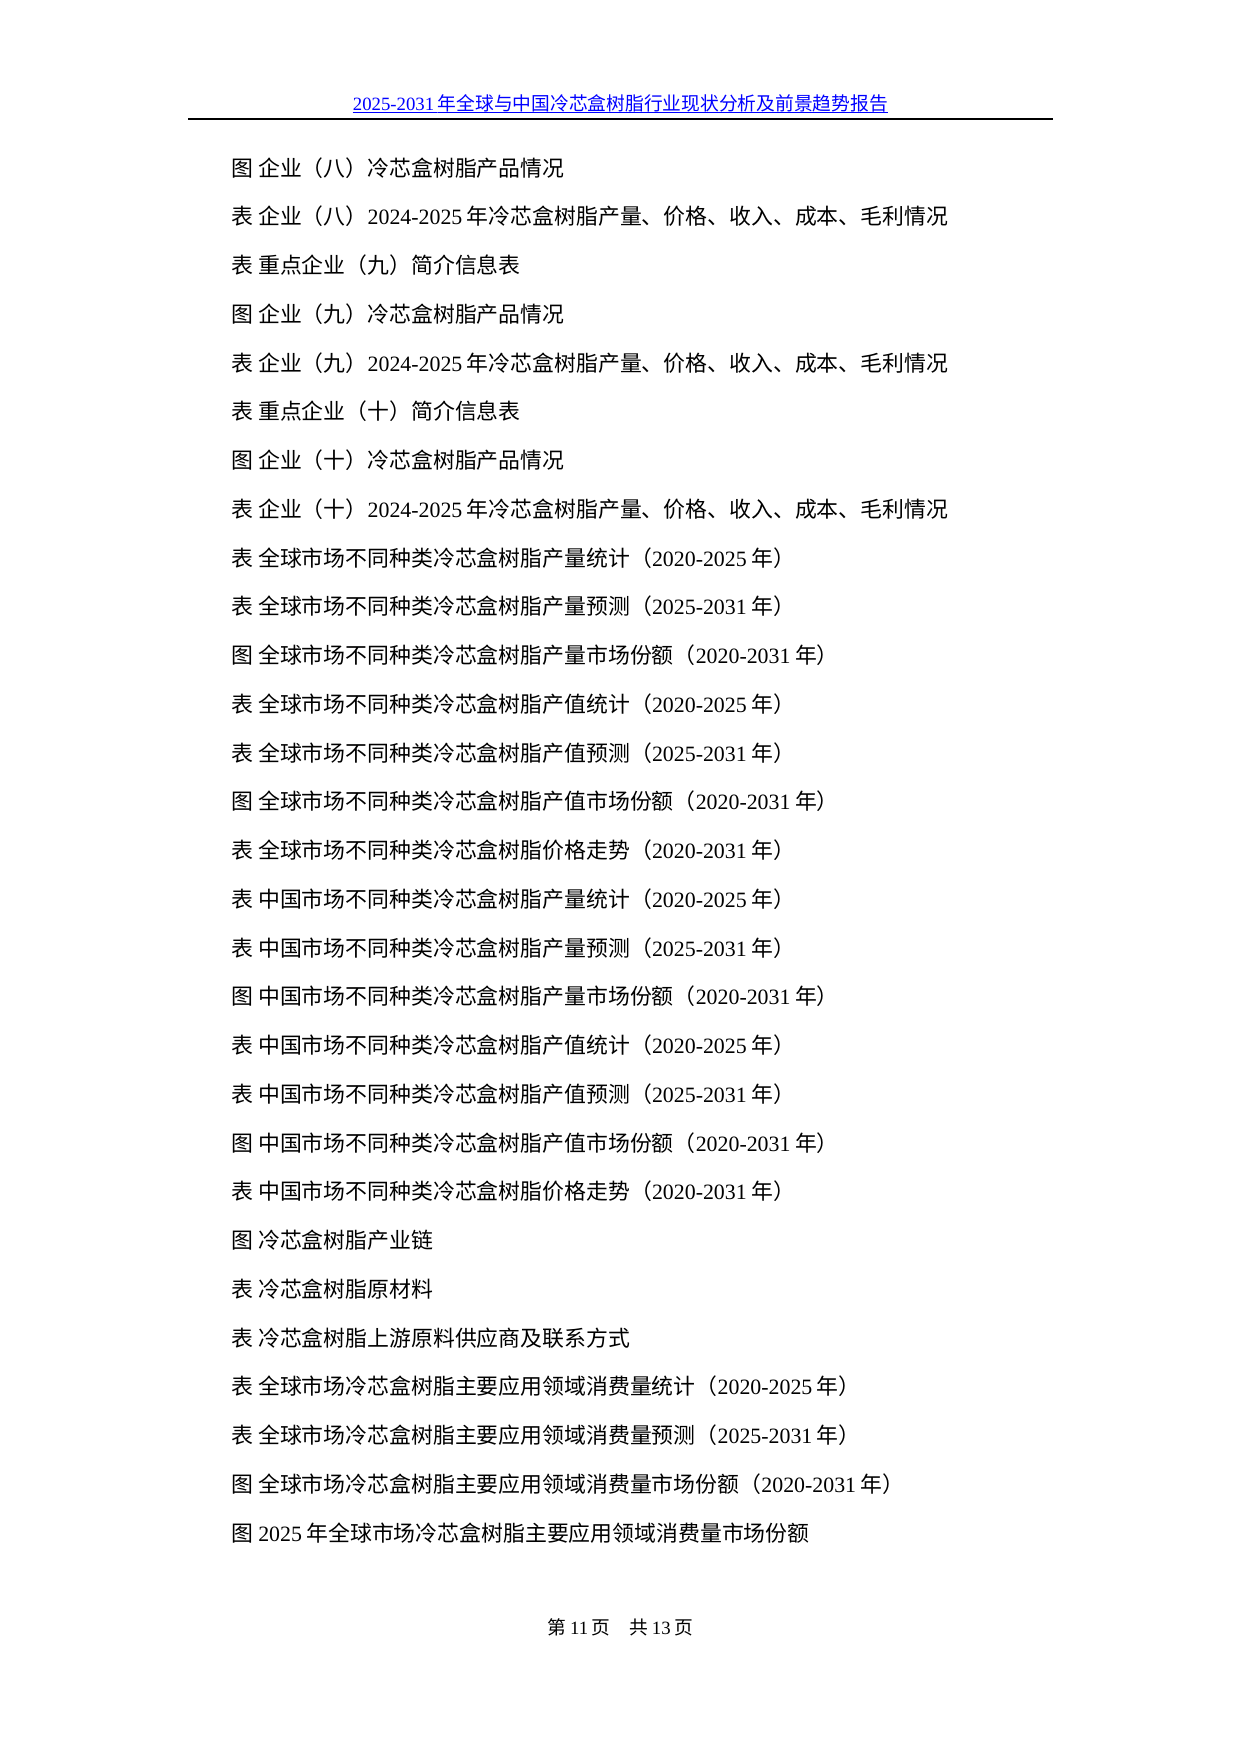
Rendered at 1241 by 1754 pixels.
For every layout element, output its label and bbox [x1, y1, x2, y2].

text [187, 150, 1053, 1548]
